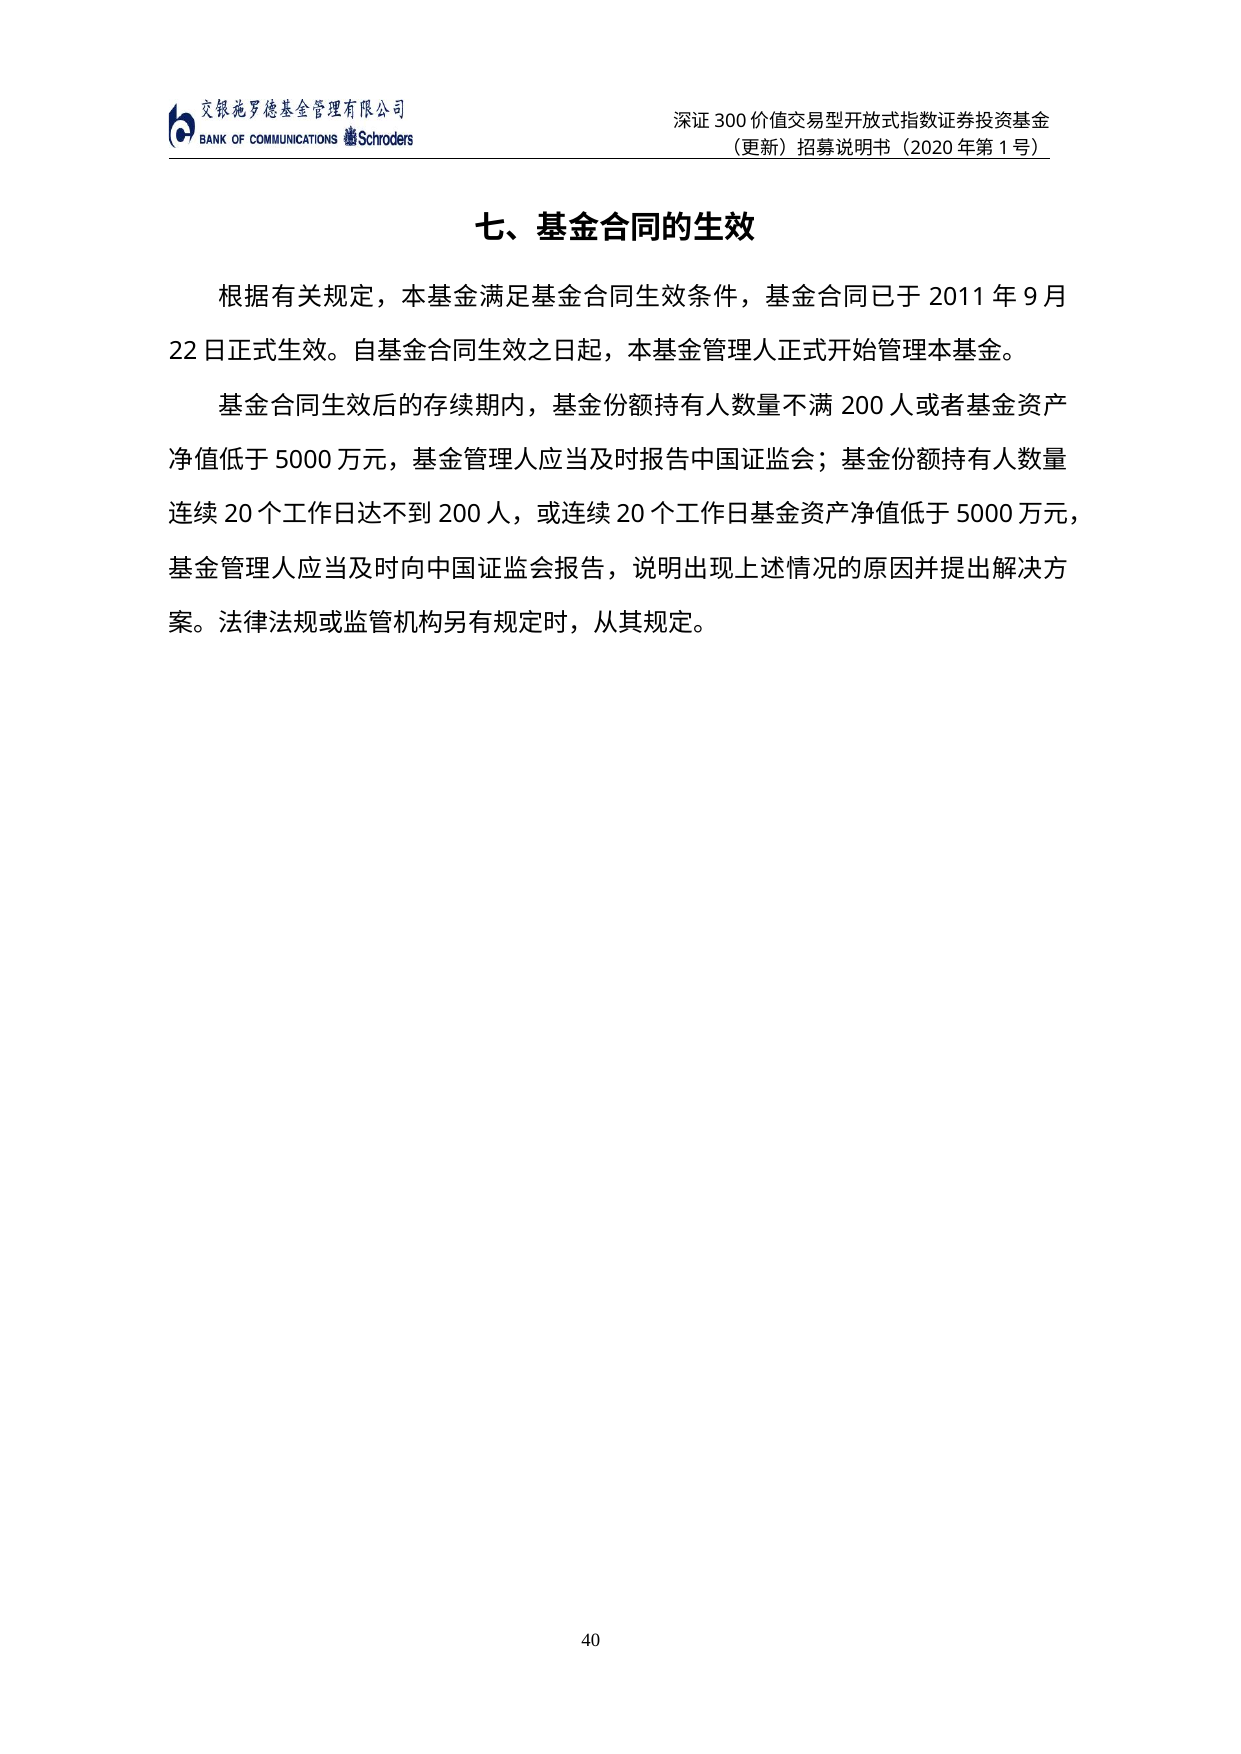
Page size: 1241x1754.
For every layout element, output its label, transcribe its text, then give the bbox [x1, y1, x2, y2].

picture [168, 99, 413, 148]
text 基金合同生效后的存续期内，基金份额持有人数量不满200人或者基金资产净值低于5000万元，基金管理人应当及时报告中国证监会；基金份额持有人数量连续20个工作日达不到200人，或连续20个工作日基金资产净值低于5000万元，基金管理人应当及时向中国证监会报告，说明出现上述情况的原因并提出解决方案。法律法规或监管机构另有规定时，从其规定。 [169, 385, 1068, 639]
text 根据有关规定，本基金满足基金合同生效条件，基金合同已于2011年9月22日正式生效。自基金合同生效之日起，本基金管理人正式开始管理本基金。 [169, 276, 1068, 367]
title 七、基金合同的生效 [179, 202, 1050, 248]
